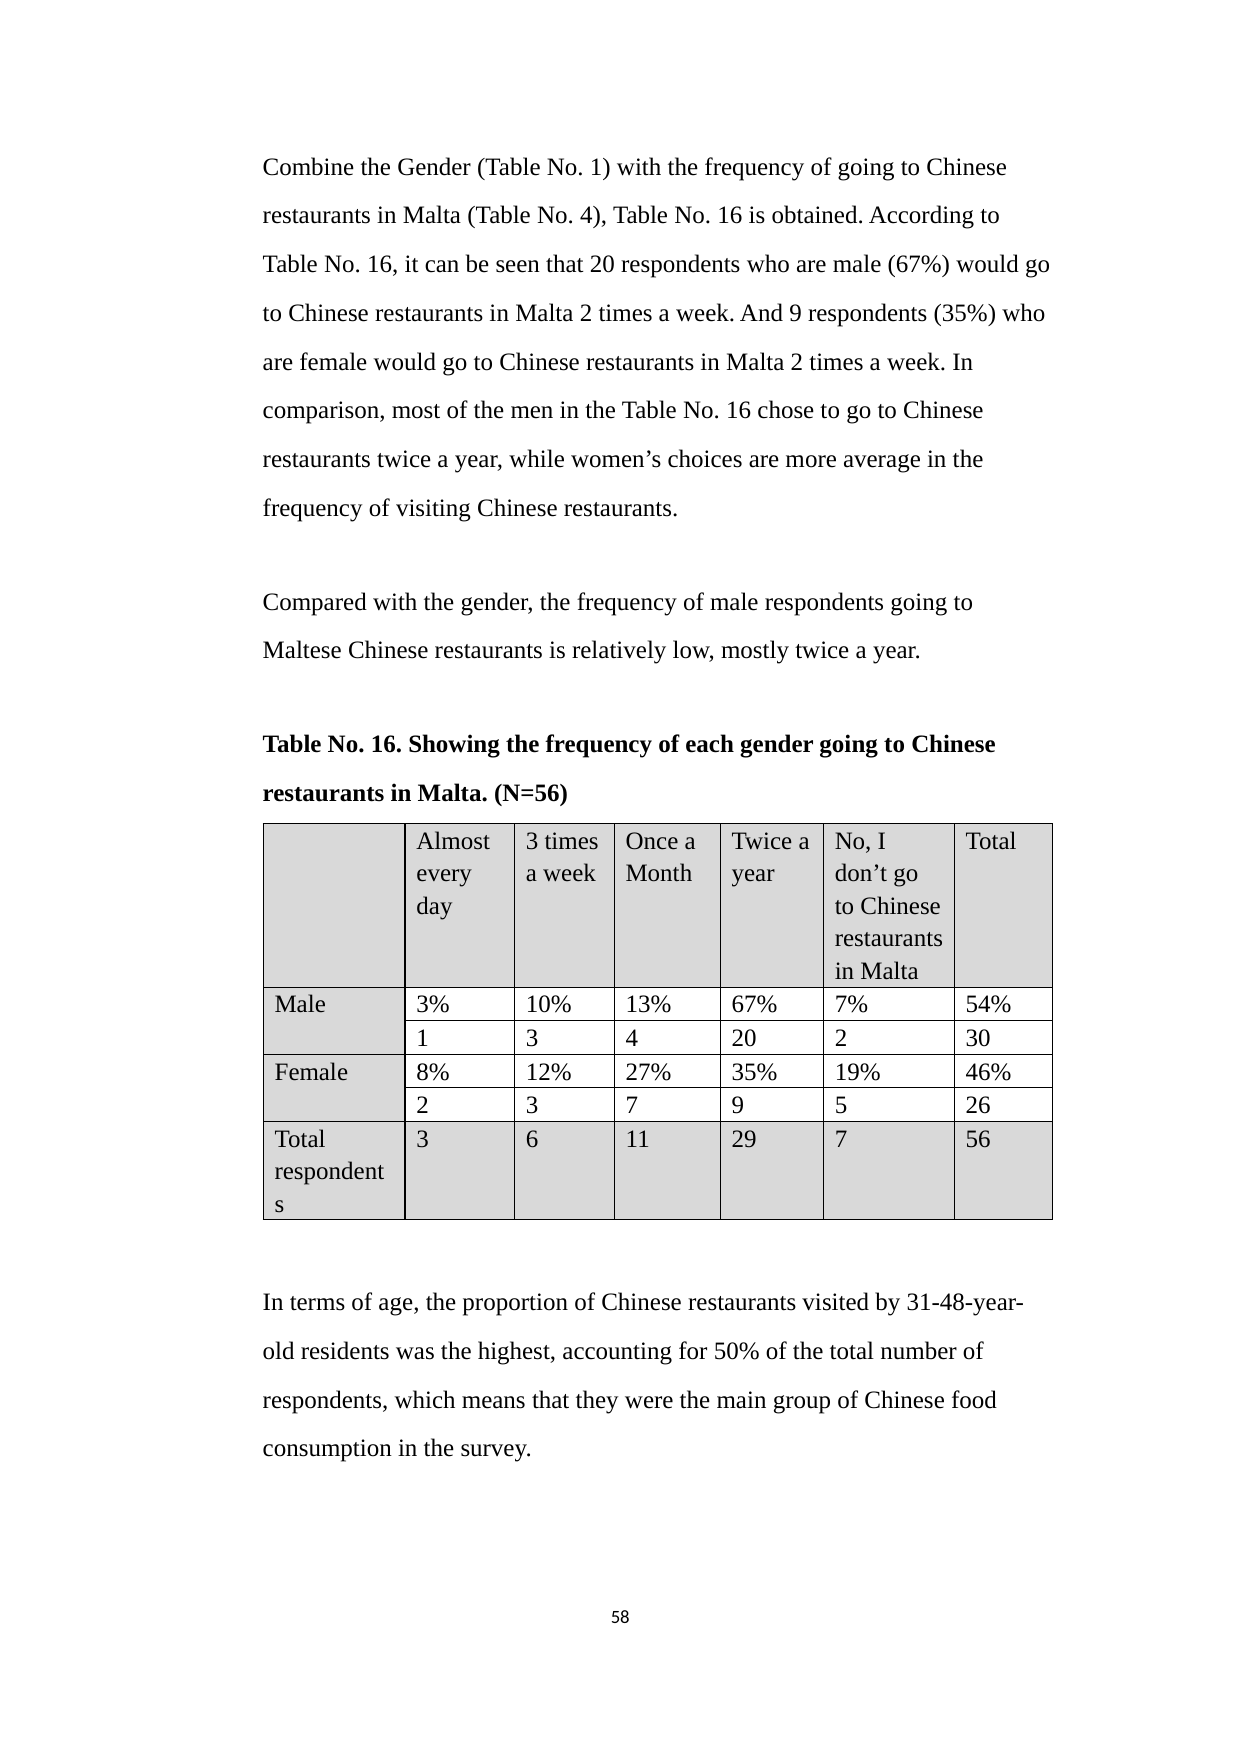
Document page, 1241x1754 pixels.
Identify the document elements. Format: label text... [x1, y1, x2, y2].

table_cell 7 [615, 1088, 720, 1121]
table_cell 12% [515, 1055, 614, 1087]
list Table No. 16. Showing the frequency of each gender going to Chinese restaurants in Malta. (N=56) [262, 727, 1053, 809]
table_cell 35% [721, 1055, 823, 1087]
table_cell 56 [955, 1122, 1052, 1219]
table_cell 20 [721, 1021, 823, 1054]
table_cell 54% [955, 988, 1052, 1020]
table_cell 4 [615, 1021, 720, 1054]
table_cell 27% [615, 1055, 720, 1087]
table_cell 1 [406, 1021, 514, 1054]
list Compared with the gender, the frequency of male respondents going to Maltese Chinese restaurants is relatively low, mostly twice a year. [262, 585, 1053, 666]
table_header No, I don’t go to Chinese restaurants in Malta [824, 824, 954, 987]
table_cell 67% [721, 988, 823, 1020]
list Combine the Gender (Table No. 1) with the frequency of going to Chinese restaurants in Malta (Table No. 4), Table No. 16 is obtained. According to Table No. 16, it can be seen that 20 respondents who are male (67%) would go to Chinese restaurants in Malta 2 times a week. And 9 respondents (35%) who are female would go to Chinese restaurants in Malta 2 times a week. In comparison, most of the men in the Table No. 16 chose to go to Chinese restaurants twice a year, while women’s choices are more average in the frequency of visiting Chinese restaurants. [262, 150, 1053, 524]
table_cell 6 [515, 1122, 614, 1219]
table_cell Male [264, 988, 404, 1054]
table_cell 46% [955, 1055, 1052, 1087]
table_cell 30 [955, 1021, 1052, 1054]
table_cell 10% [515, 988, 614, 1020]
table_header 3 times a week [515, 824, 614, 987]
table_cell 13% [615, 988, 720, 1020]
table_cell 2 [824, 1021, 954, 1054]
table_cell 29 [721, 1122, 823, 1219]
table_cell 7% [824, 988, 954, 1020]
table_cell 9 [721, 1088, 823, 1121]
list In terms of age, the proportion of Chinese restaurants visited by 31-48-year-old residents was the highest, accounting for 50% of the total number of respondents, which means that they were the main group of Chinese food consumption in the survey. [262, 1285, 1053, 1464]
table_cell Female [264, 1055, 404, 1121]
table_cell 11 [615, 1122, 720, 1219]
table_cell 3 [406, 1122, 514, 1219]
table_cell Total respondents [264, 1122, 404, 1219]
table_header Almost every day [406, 824, 514, 987]
table_cell 19% [824, 1055, 954, 1087]
table_cell 3% [406, 988, 514, 1020]
table_header Once a Month [615, 824, 720, 987]
table_cell 8% [406, 1055, 514, 1087]
table_cell 3 [515, 1021, 614, 1054]
table_cell 5 [824, 1088, 954, 1121]
table_header [264, 824, 404, 987]
table_cell 7 [824, 1122, 954, 1219]
table_cell 2 [406, 1088, 514, 1121]
table_header Total [955, 824, 1052, 987]
table_header Twice a year [721, 824, 823, 987]
table_cell 26 [955, 1088, 1052, 1121]
table_cell 3 [515, 1088, 614, 1121]
